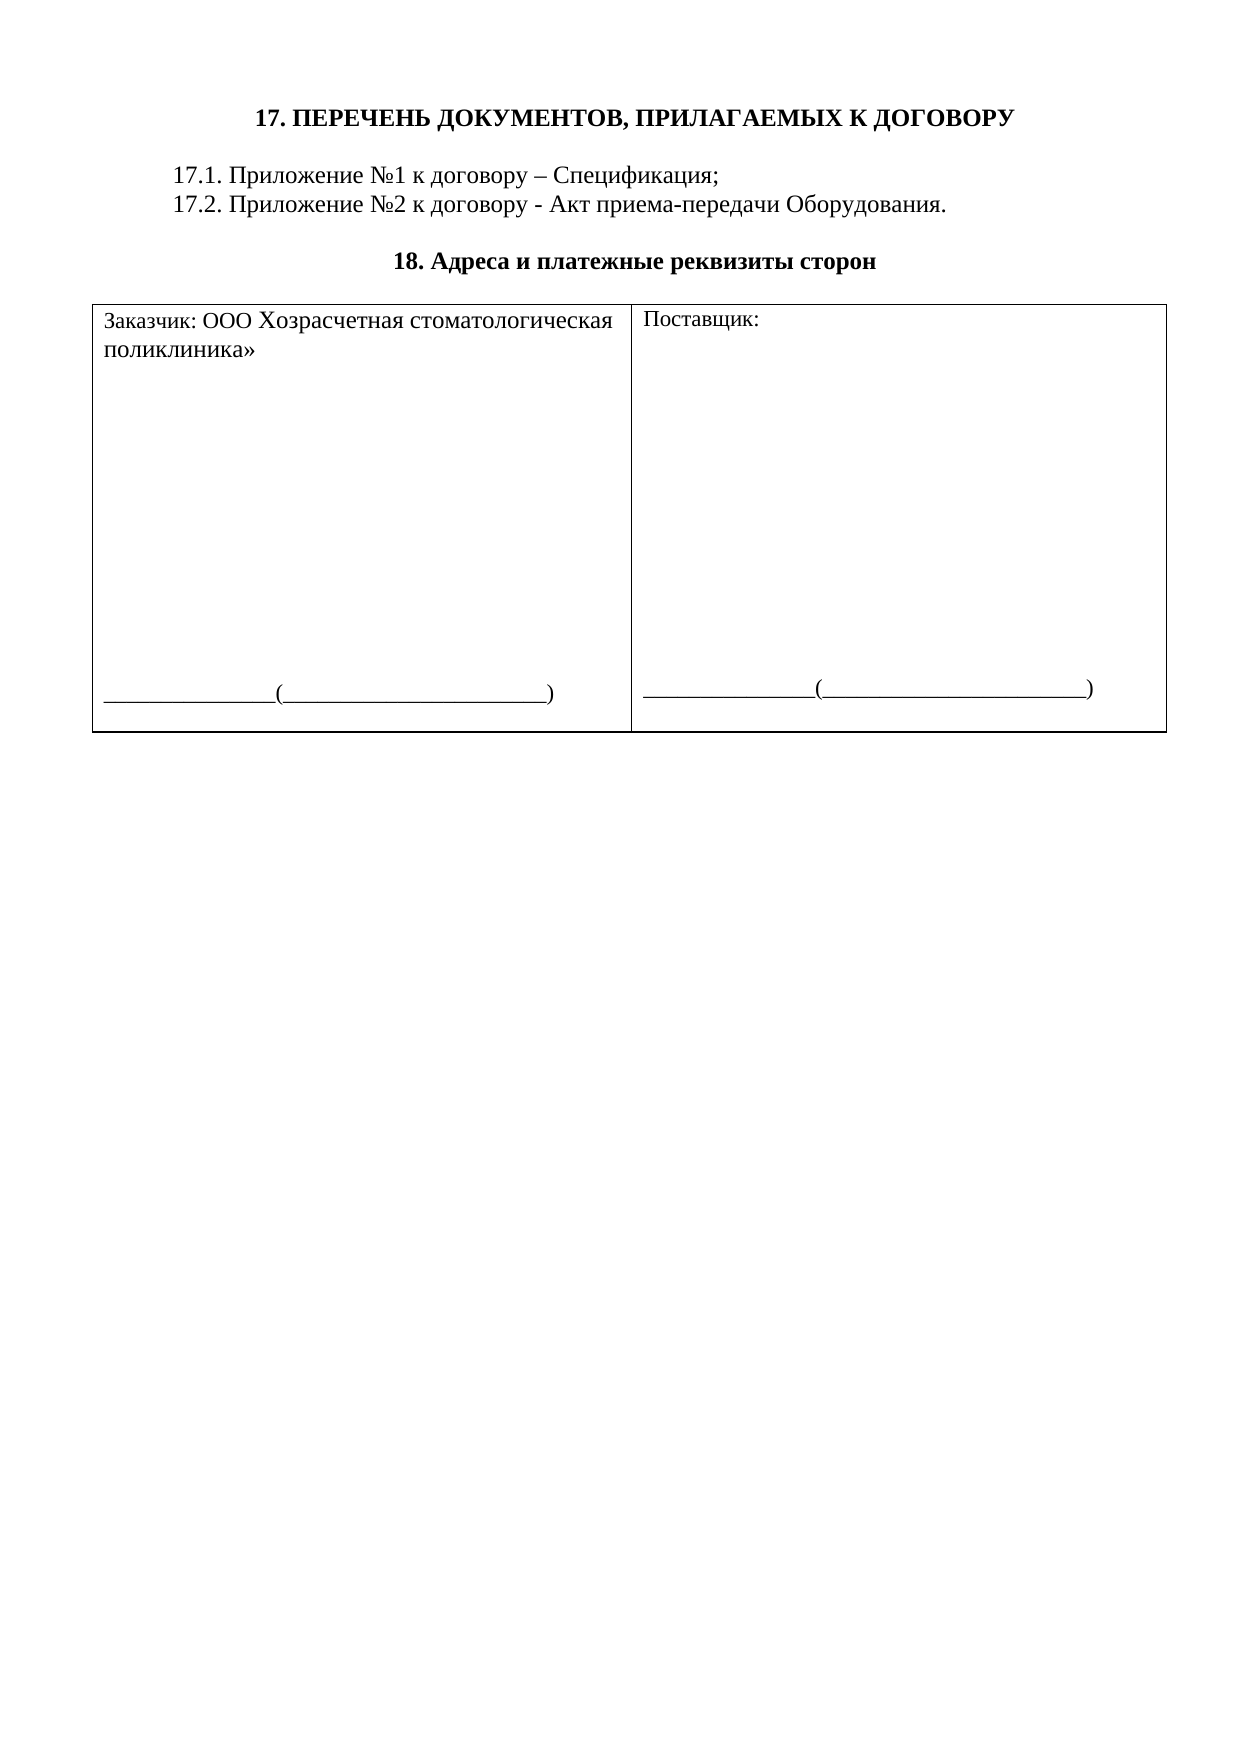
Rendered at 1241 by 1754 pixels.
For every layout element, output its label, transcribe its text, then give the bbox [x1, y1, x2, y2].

table_header Поставщик: _______________(_______________________) [632, 305, 1166, 731]
text 18. Адреса и платежные реквизиты сторон [103, 246, 1166, 275]
table_header Заказчик: ООО Хозрасчетная стоматологическая поликлиника» _______________(_______________________) [93, 305, 631, 731]
text 17. ПЕРЕЧЕНЬ ДОКУМЕНТОВ, ПРИЛАГАЕМЫХ К ДОГОВОРУ [103, 103, 1166, 131]
text 17.1. Приложение №1 к договору – Спецификация; [103, 160, 1166, 189]
text 17.2. Приложение №2 к договору - Акт приема-передачи Оборудования. [103, 189, 1166, 218]
